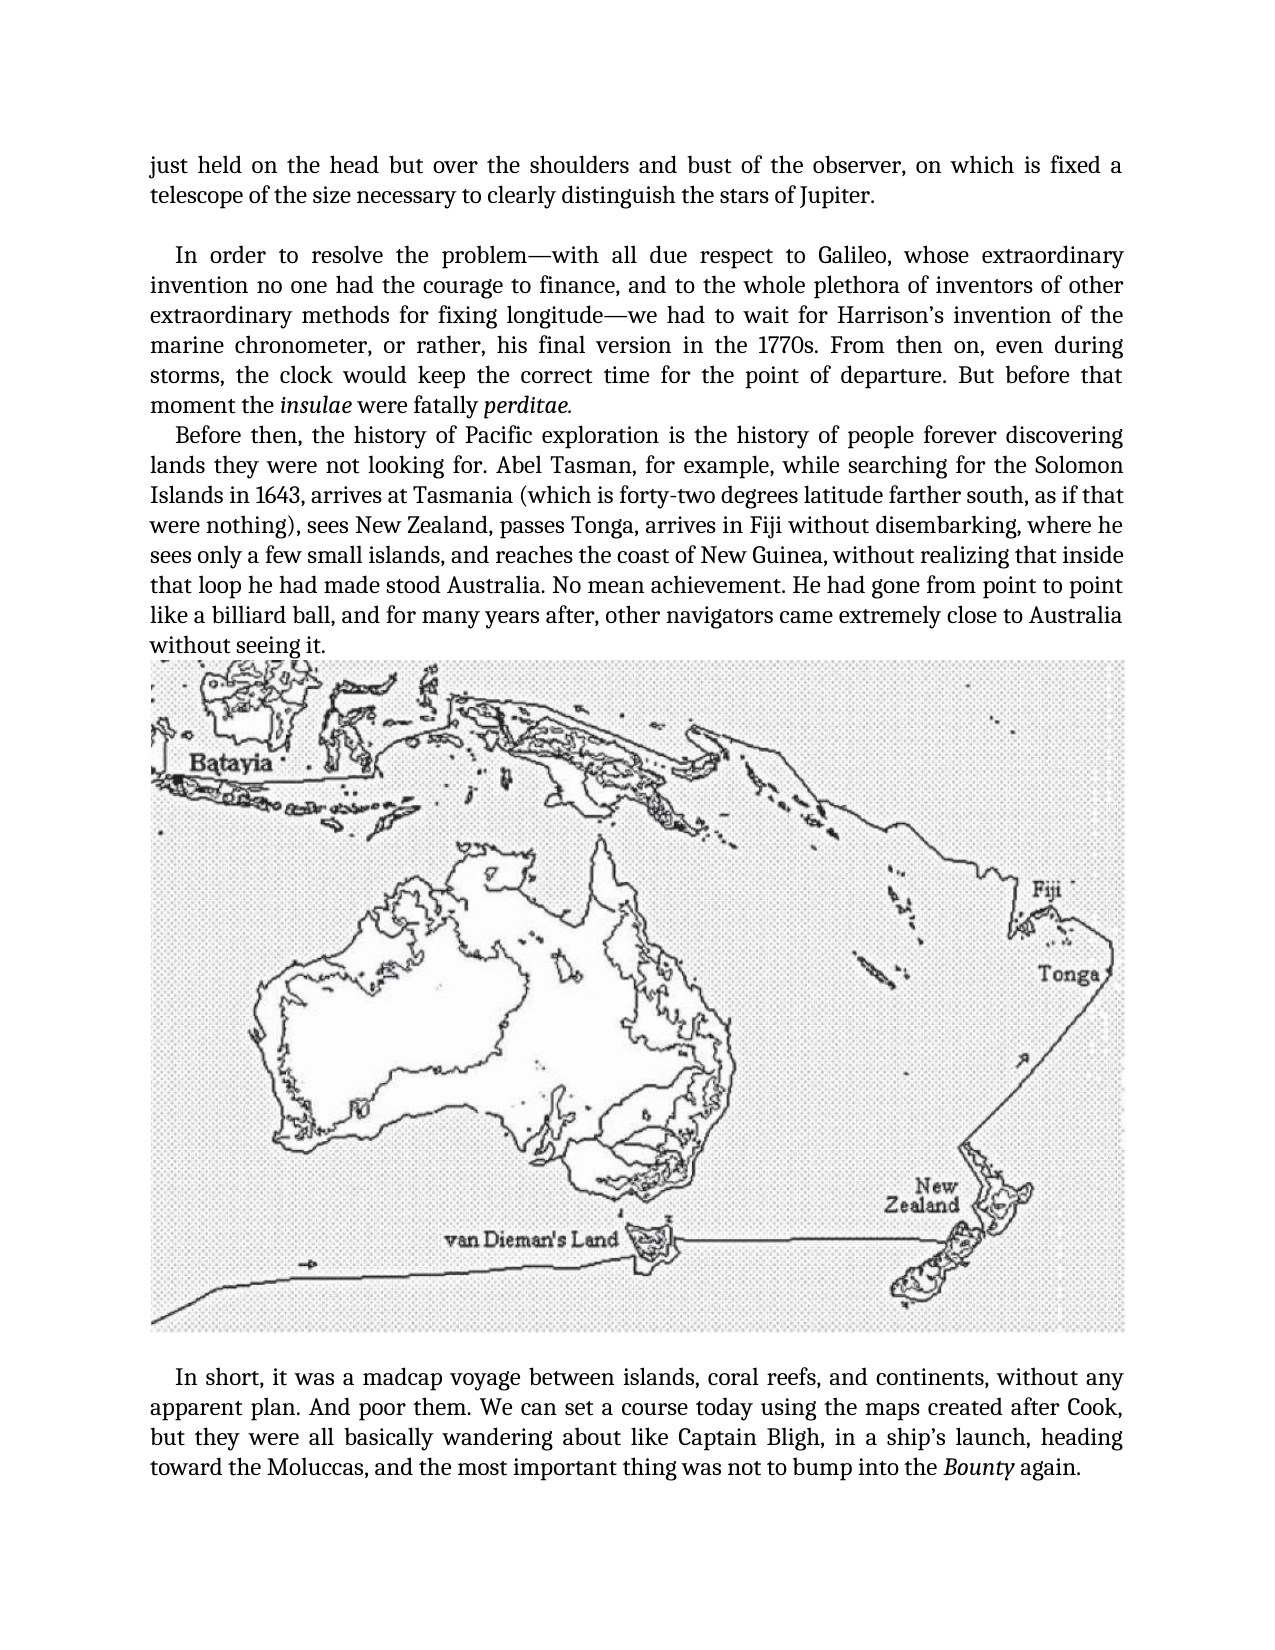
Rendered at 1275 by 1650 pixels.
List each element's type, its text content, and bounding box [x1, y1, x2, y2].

text In order to resolve the problem—with all due respect to Galileo, whose extraordinary invention no one had the courage to finance, and to the whole plethora of inventors of other extraordinary methods for fixing longitude—we had to wait for Harrison’s invention of the marine chronometer, or rather, his final version in the 1770s. From then on, even during storms, the clock would keep the correct time for the point of departure. But before that moment the insulae were fatally perditae. [150, 240, 1125, 420]
picture [150, 660, 1125, 1333]
text Before then, the history of Pacific exploration is the history of people forever discovering lands they were not looking for. Abel Tasman, for example, while searching for the Solomon Islands in 1643, arrives at Tasmania (which is forty-two degrees latitude farther south, as if that were nothing), sees New Zealand, passes Tonga, arrives in Fiji without disembarking, where he sees only a few small islands, and reaches the coast of New Guinea, without realizing that inside that loop he had made stood Australia. No mean achievement. He had gone from point to point like a billiard ball, and for many years after, other navigators came extremely close to Australia without seeing it. [150, 420, 1125, 660]
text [150, 150, 1125, 210]
text In short, it was a madcap voyage between islands, coral reefs, and continents, without any apparent plan. And poor them. We can set a course today using the maps created after Cook, but they were all basically wandering about like Captain Bligh, in a ship’s launch, heading toward the Moluccas, and the most important thing was not to bump into the Bounty again. [150, 1362, 1125, 1482]
